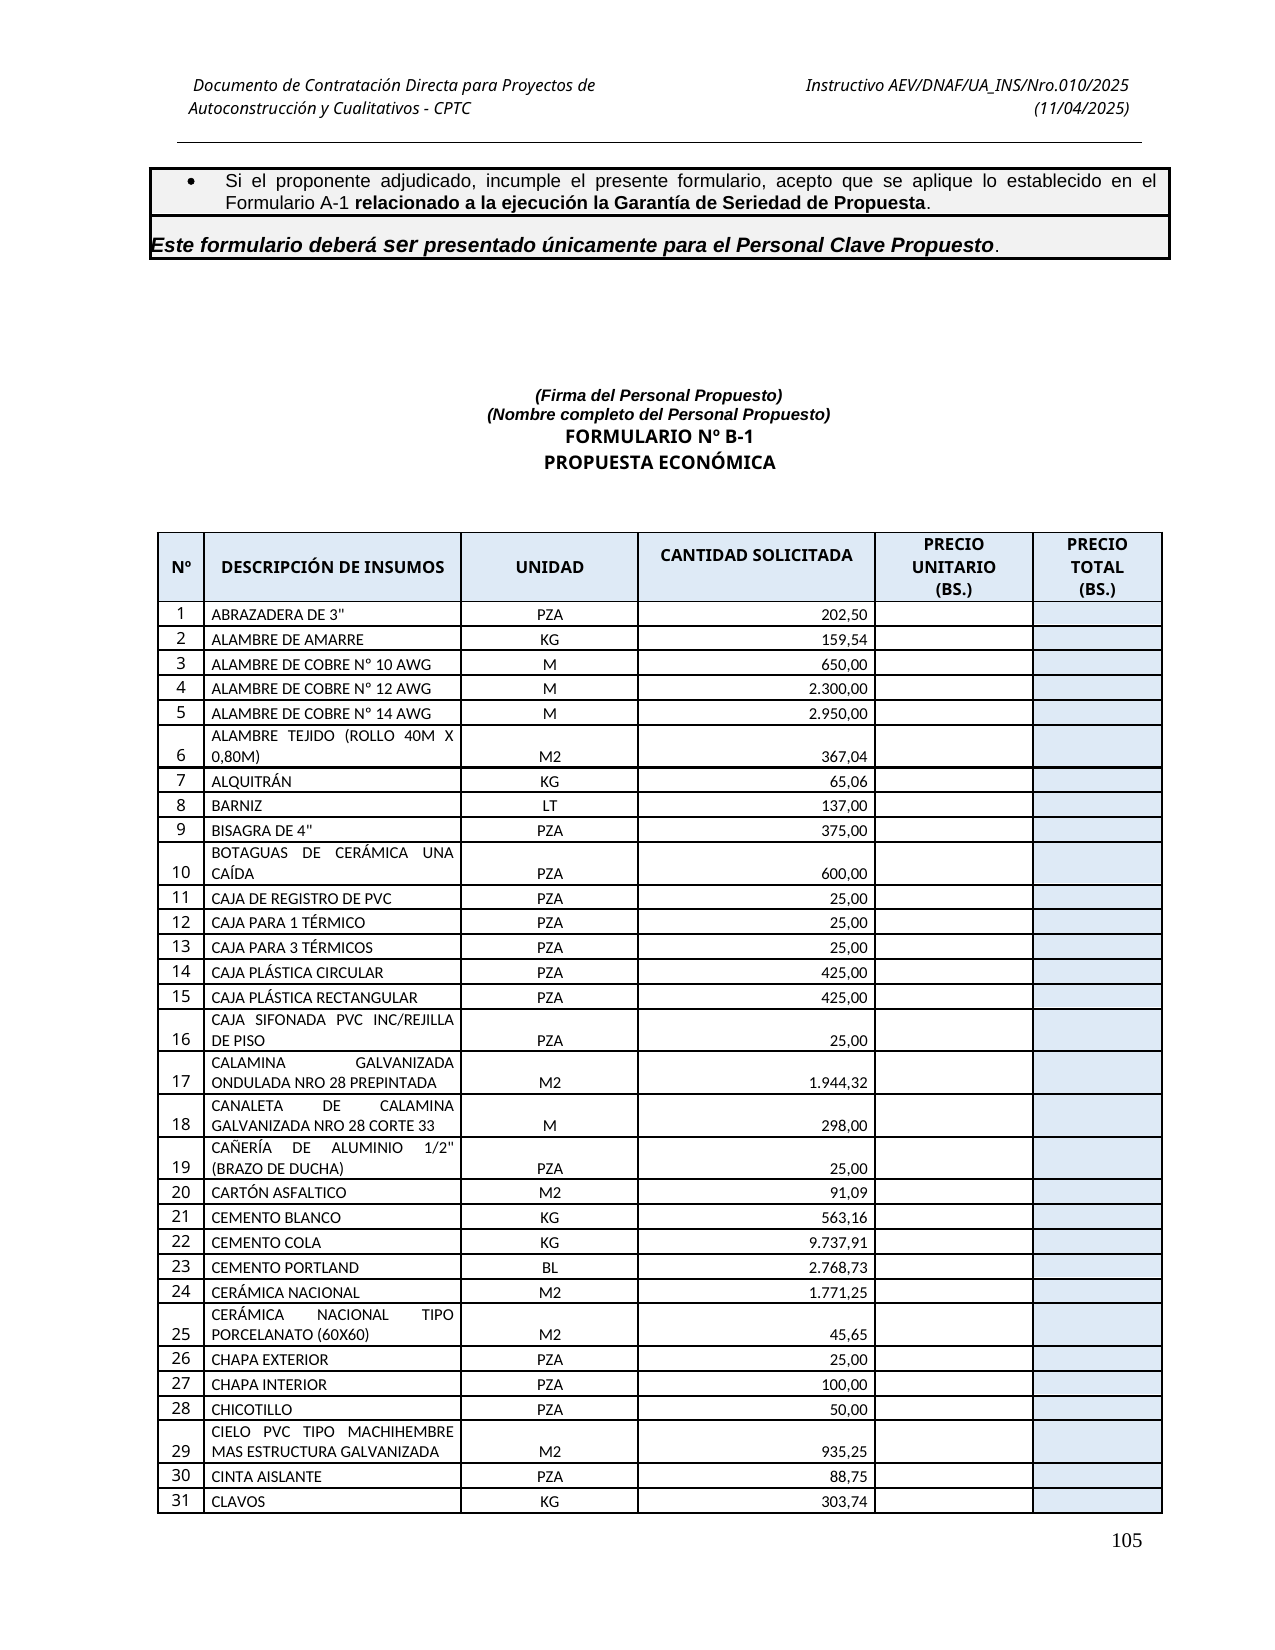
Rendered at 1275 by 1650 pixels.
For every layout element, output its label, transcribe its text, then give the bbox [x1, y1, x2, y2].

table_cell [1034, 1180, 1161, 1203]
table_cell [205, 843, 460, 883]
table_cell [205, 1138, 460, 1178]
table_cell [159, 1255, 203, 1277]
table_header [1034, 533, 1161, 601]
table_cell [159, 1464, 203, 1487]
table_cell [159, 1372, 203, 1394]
text FORMULARIO Nº B-1 [177, 424, 1142, 449]
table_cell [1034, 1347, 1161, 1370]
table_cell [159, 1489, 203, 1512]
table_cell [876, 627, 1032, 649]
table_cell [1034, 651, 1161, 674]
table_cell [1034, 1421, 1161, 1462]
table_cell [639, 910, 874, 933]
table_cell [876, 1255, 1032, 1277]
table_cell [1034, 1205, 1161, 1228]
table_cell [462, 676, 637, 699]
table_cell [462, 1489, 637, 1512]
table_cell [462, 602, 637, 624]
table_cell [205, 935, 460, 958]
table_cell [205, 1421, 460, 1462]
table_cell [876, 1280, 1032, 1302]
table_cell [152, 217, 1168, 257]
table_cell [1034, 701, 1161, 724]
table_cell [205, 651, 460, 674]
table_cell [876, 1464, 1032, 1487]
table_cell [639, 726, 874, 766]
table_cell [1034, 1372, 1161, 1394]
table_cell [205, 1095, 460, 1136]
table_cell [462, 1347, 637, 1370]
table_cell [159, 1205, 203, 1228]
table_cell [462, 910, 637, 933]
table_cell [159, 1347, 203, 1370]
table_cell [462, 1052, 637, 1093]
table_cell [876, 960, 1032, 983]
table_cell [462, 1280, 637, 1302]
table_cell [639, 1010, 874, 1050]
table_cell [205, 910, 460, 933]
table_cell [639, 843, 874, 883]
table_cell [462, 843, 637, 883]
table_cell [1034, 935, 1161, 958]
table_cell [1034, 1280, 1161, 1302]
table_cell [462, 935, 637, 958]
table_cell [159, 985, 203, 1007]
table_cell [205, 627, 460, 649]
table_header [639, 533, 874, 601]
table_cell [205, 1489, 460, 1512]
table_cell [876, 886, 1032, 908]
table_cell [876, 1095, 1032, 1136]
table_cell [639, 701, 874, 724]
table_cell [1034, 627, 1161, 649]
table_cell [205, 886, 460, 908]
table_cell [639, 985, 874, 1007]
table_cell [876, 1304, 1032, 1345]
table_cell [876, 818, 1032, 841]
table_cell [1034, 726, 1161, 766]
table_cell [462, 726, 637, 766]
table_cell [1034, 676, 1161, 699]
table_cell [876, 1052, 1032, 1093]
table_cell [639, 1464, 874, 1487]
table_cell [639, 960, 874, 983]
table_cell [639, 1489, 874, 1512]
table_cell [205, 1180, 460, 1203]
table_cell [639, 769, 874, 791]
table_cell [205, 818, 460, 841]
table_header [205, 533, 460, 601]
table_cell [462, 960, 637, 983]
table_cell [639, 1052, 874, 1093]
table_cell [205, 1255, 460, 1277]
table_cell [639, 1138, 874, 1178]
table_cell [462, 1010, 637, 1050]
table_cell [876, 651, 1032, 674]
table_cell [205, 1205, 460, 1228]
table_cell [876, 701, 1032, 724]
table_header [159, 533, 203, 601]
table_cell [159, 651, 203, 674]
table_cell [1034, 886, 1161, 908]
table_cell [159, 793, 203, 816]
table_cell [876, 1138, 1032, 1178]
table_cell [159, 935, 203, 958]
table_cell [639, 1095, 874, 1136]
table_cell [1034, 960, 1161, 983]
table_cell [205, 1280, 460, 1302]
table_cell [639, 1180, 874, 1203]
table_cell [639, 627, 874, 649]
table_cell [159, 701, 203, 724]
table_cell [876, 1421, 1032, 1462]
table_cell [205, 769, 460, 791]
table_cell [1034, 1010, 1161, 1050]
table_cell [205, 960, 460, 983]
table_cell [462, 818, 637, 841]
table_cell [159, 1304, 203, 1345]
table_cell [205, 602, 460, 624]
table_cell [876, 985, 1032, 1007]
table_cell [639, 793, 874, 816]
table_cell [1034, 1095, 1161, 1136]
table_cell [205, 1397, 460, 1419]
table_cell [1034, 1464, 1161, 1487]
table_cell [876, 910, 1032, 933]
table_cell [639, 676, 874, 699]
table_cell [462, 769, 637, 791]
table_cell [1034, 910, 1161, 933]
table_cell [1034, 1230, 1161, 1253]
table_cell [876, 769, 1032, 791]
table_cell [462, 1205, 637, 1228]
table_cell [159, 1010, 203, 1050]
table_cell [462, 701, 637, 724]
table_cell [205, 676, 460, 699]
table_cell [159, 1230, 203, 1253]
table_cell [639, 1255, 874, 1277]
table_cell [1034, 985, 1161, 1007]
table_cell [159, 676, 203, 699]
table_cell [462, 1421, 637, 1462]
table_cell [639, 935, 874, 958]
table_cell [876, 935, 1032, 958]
text PROPUESTA ECONÓMICA [177, 449, 1142, 475]
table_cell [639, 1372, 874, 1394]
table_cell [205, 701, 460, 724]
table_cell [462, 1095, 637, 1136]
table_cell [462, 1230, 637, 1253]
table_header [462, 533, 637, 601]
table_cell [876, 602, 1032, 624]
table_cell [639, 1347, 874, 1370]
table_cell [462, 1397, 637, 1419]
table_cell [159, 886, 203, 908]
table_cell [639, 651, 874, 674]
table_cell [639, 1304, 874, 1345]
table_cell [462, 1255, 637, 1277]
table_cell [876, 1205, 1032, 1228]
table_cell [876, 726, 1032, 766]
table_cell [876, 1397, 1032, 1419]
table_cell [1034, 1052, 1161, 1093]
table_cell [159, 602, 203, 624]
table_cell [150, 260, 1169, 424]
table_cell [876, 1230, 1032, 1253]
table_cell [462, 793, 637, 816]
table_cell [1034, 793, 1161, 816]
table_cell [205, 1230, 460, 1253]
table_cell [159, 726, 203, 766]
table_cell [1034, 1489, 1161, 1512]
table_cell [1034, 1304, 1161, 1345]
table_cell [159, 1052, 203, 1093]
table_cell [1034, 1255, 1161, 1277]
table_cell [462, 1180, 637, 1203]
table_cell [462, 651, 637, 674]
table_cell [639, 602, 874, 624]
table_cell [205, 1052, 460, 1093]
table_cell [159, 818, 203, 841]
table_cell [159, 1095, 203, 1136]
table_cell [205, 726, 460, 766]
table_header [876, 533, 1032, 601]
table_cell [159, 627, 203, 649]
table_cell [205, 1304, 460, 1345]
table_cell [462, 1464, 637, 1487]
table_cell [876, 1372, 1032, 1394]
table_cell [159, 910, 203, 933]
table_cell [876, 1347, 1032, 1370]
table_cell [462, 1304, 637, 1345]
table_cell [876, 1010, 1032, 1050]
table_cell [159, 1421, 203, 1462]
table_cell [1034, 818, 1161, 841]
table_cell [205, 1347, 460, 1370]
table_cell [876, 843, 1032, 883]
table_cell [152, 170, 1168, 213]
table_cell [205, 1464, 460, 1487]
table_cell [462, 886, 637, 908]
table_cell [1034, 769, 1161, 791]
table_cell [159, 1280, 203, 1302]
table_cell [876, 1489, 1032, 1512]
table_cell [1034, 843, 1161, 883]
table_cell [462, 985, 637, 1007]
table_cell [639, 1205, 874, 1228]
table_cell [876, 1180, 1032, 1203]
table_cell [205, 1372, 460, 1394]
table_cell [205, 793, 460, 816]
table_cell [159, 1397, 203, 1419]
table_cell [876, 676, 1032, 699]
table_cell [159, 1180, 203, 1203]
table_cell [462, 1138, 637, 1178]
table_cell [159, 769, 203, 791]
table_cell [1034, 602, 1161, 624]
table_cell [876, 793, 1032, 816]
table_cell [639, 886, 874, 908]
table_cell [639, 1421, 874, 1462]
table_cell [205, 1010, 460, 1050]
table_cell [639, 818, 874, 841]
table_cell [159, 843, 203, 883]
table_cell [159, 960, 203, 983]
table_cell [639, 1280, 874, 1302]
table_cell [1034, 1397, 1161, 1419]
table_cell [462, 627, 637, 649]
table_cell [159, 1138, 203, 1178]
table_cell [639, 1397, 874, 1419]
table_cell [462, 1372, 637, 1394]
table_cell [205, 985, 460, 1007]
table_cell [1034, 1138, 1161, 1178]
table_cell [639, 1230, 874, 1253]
